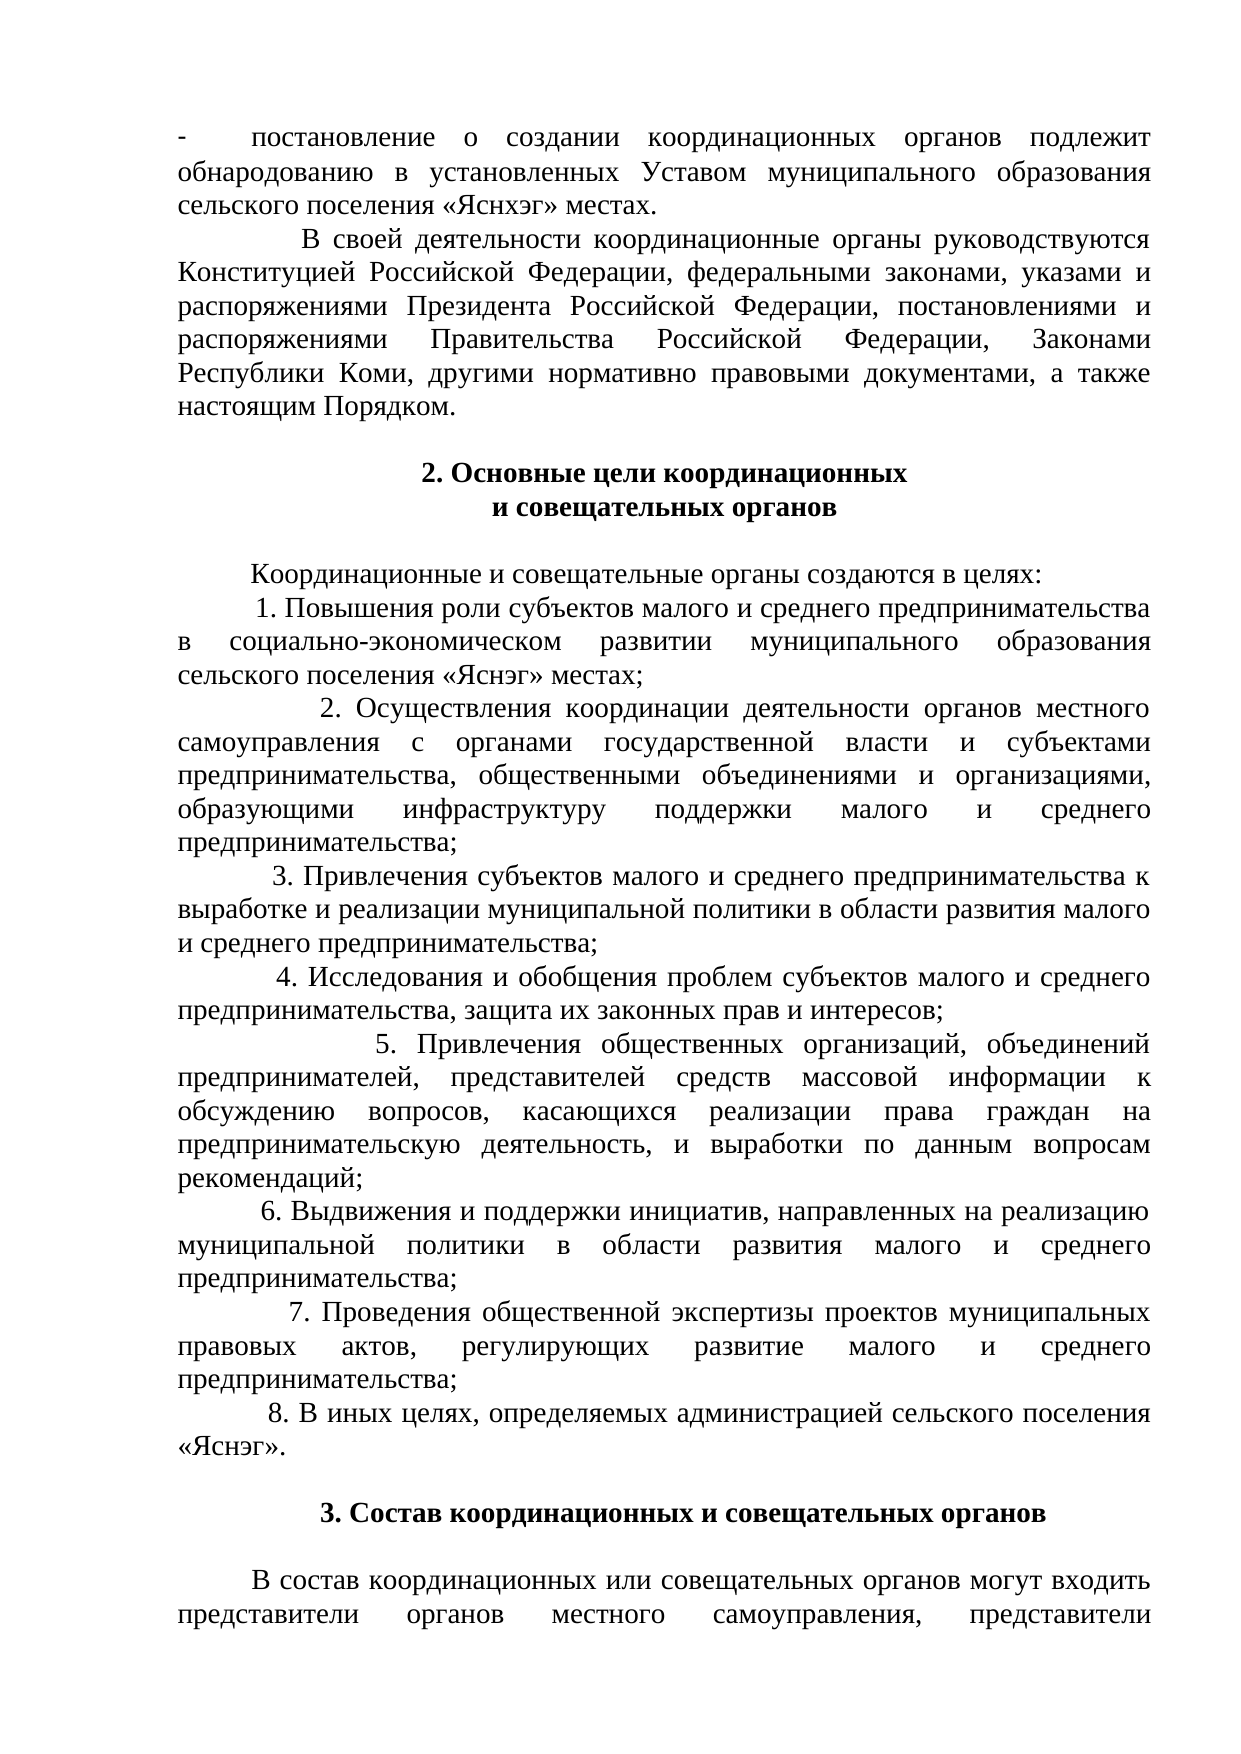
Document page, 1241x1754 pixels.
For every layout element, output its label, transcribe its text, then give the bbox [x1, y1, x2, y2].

text Координационные и совещательные органы создаются в целях: [177, 556, 1152, 590]
text 6. Выдвижения и поддержки инициатив, направленных на реализацию муниципальной политики в области развития малого и среднего предпринимательства; [177, 1193, 1152, 1294]
text 1. Повышения роли субъектов малого и среднего предпринимательства в социально-экономическом развитии муниципального образования сельского поселения «Яснэг» местах; [177, 590, 1152, 690]
text 7. Проведения общественной экспертизы проектов муниципальных правовых актов, регулирующих развитие малого и среднего предпринимательства; [177, 1294, 1152, 1395]
text 4. Исследования и обобщения проблем субъектов малого и среднего предпринимательства, защита их законных прав и интересов; [177, 959, 1152, 1026]
text и совещательных органов [177, 489, 1152, 523]
text 3. Привлечения субъектов малого и среднего предпринимательства к выработке и реализации муниципальной политики в области развития малого и среднего предпринимательства; [177, 858, 1152, 959]
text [177, 1562, 1152, 1629]
text В своей деятельности координационные органы руководствуются Конституцией Российской Федерации, федеральными законами, указами и распоряжениями Президента Российской Федерации, постановлениями и распоряжениями Правительства Российской Федерации, Законами Республики Коми, другими нормативно правовыми документами, а также настоящим Порядком. [177, 221, 1152, 422]
text 2. Основные цели координационных [177, 456, 1152, 489]
text 8. В иных целях, определяемых администрацией сельского поселения «Яснэг». [177, 1395, 1152, 1462]
text 2. Осуществления координации деятельности органов местного самоуправления с органами государственной власти и субъектами предпринимательства, общественными объединениями и организациями, образующими инфраструктуру поддержки малого и среднего предпринимательства; [177, 690, 1152, 858]
text 3. Состав координационных и совещательных органов [215, 1495, 1152, 1529]
text 5. Привлечения общественных организаций, объединений предпринимателей, представителей средств массовой информации к обсуждению вопросов, касающихся реализации права граждан на предпринимательскую деятельность, и выработки по данным вопросам рекомендаций; [177, 1026, 1152, 1193]
list постановление о создании координационных органов подлежит обнародованию в установленных Уставом муниципального образования сельского поселения «Яснхэг» местах. [177, 118, 1152, 221]
